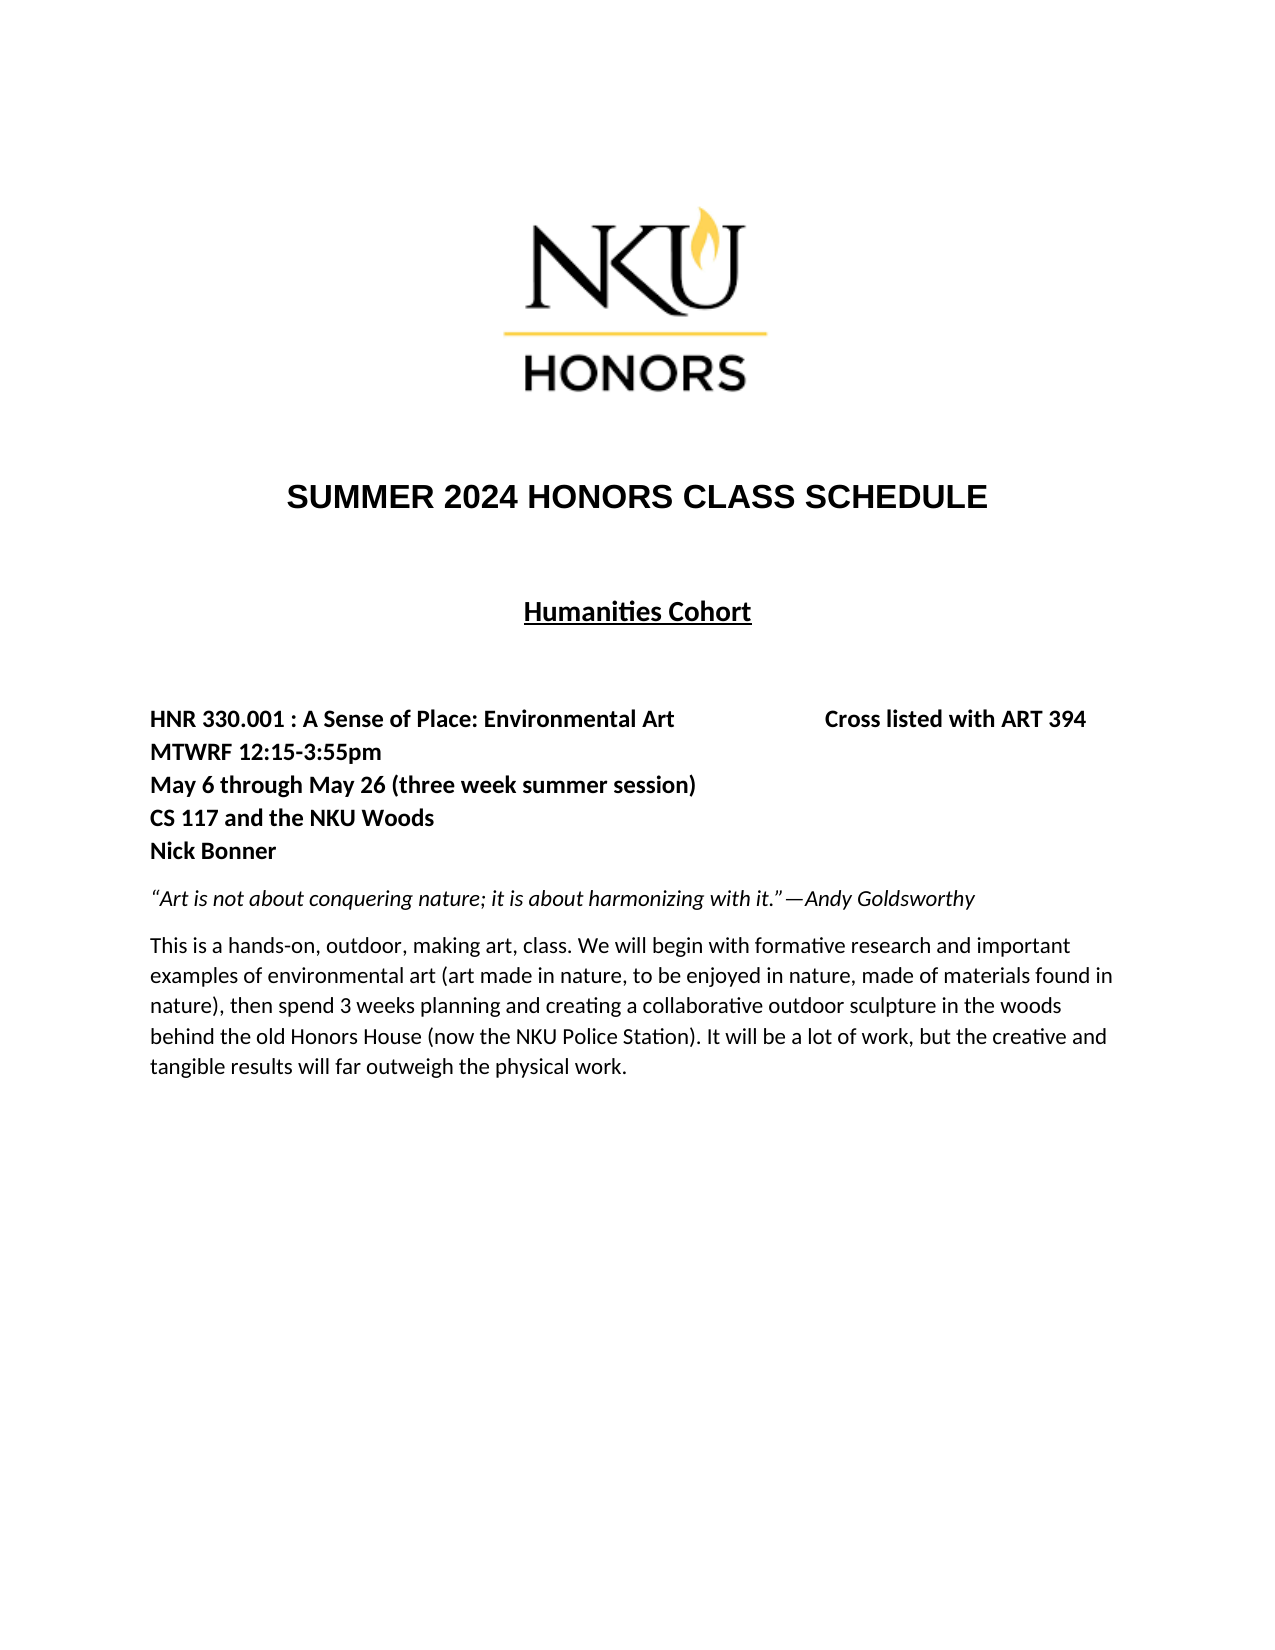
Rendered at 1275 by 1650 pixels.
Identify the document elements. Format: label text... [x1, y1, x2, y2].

text Humanities Cohort [150, 593, 1125, 628]
text This is a hands-on, outdoor, making art, class. We will begin with formative research and important examples of environmental art (art made in nature, to be enjoyed in nature, made of materials found in nature), then spend 3 weeks planning and creating a collaborative outdoor sculpture in the woods behind the old Honors House (now the NKU Police Station). It will be a lot of work, but the creative and tangible results will far outweigh the physical work. [150, 931, 1125, 1080]
text “Art is not about conquering nature; it is about harmonizing with it.”—Andy Goldsworthy [150, 884, 1125, 912]
picture [438, 150, 837, 458]
text HNR 330.001 : A Sense of Place: Environmental Art Cross listed with ART 394 MTWRF 12:15-3:55pm May 6 through May 26 (three week summer session) CS 117 and the NKU Woods Nick Bonner [150, 703, 1125, 865]
text SUMMER 2024 HONORS CLASS SCHEDULE [150, 477, 1125, 515]
